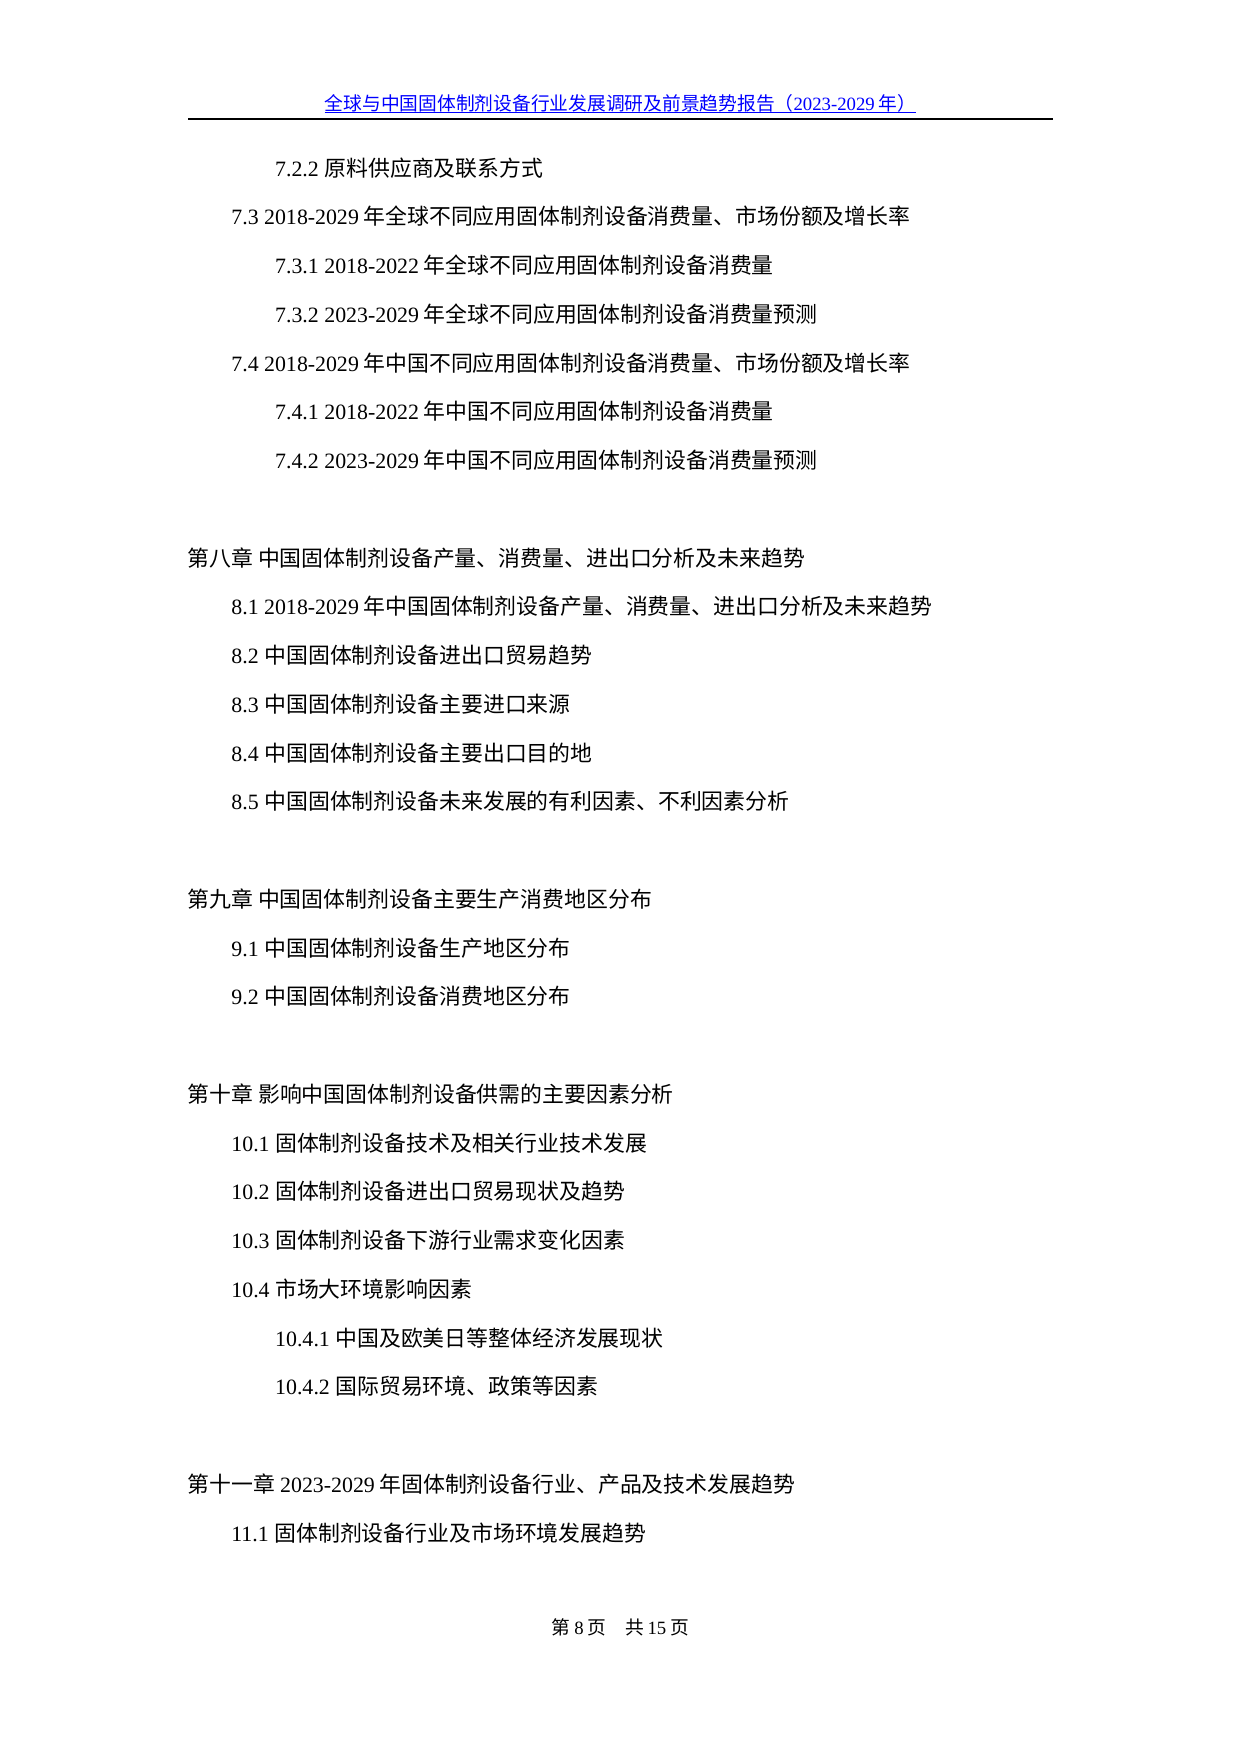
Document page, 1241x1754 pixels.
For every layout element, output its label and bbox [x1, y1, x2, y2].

text [187, 150, 1053, 1548]
